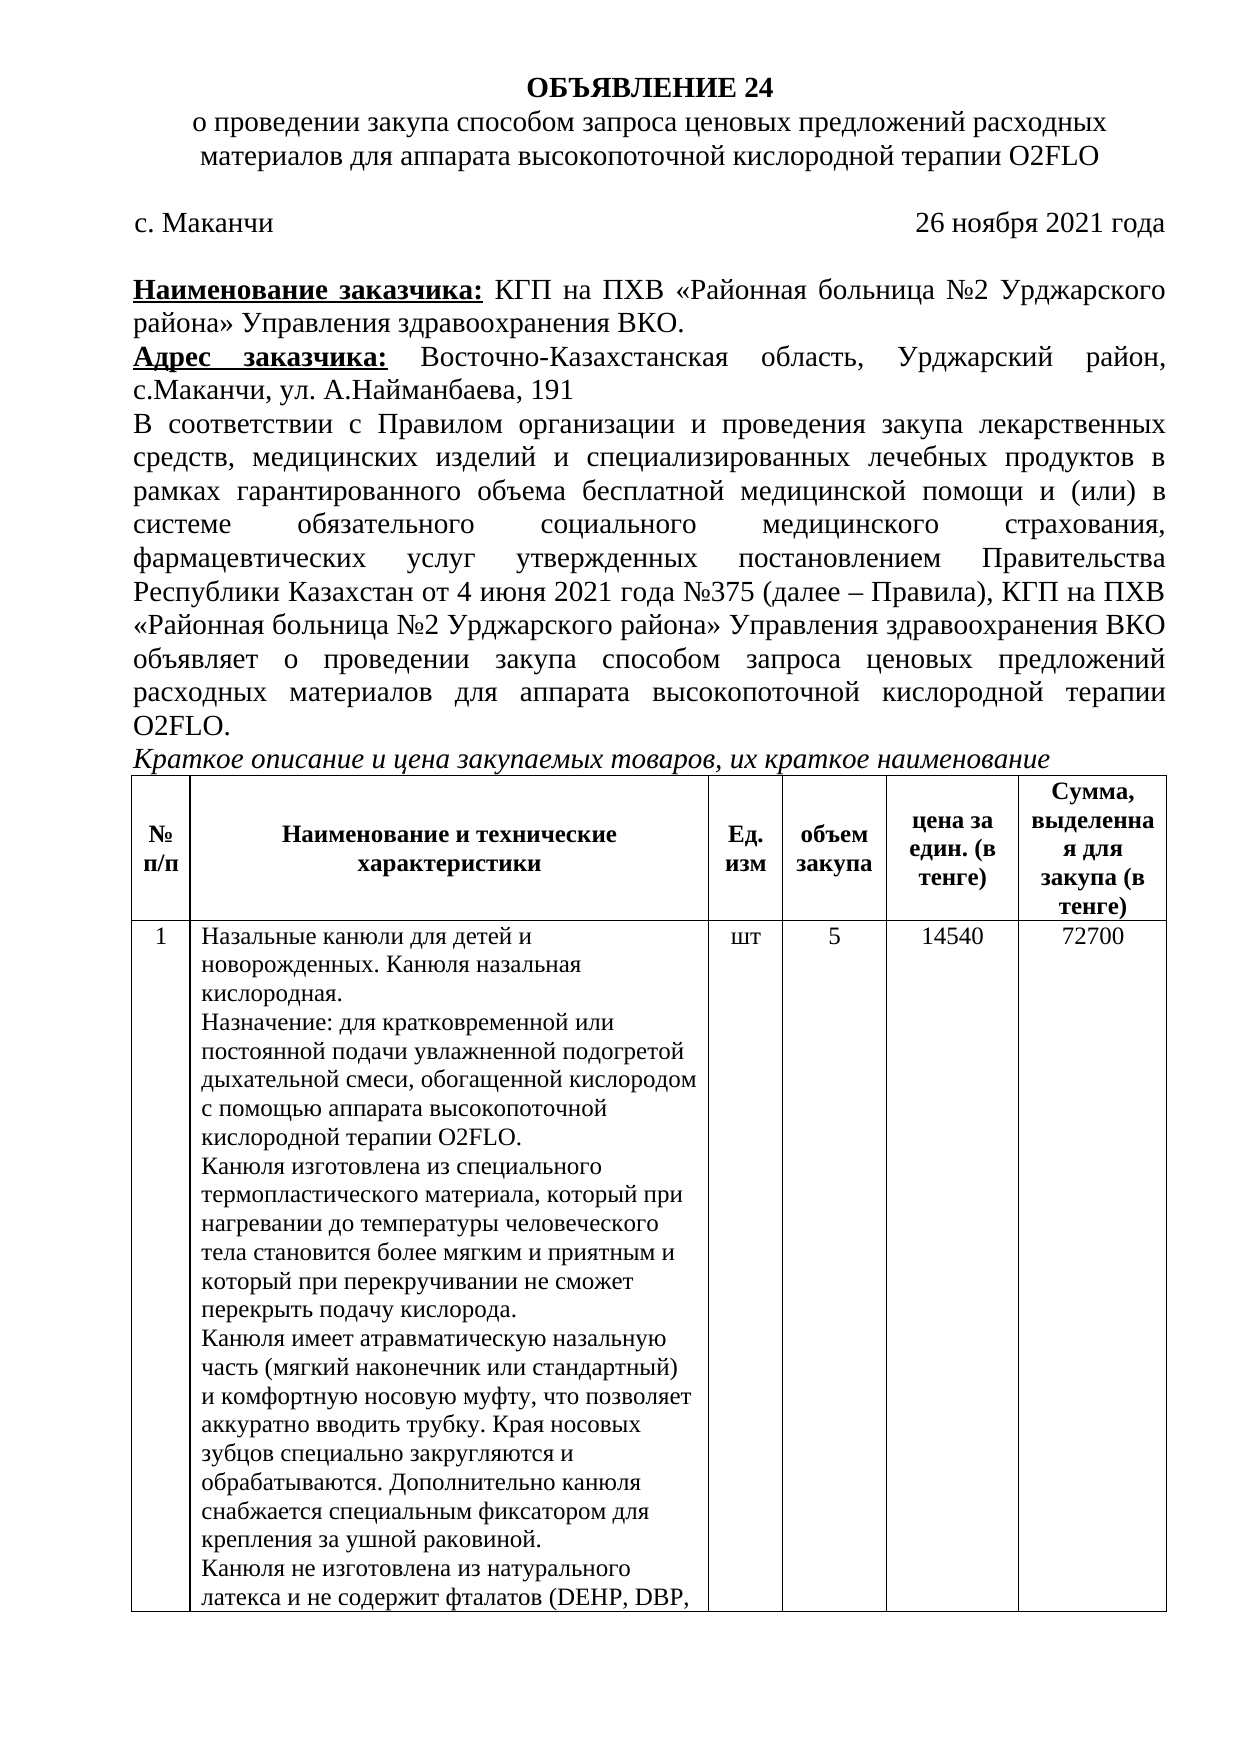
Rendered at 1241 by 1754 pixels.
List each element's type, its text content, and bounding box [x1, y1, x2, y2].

table_cell 5 [783, 921, 886, 1611]
table_cell 72700 [1019, 921, 1166, 1611]
table_header № п/п [132, 776, 189, 920]
table_cell шт [709, 921, 782, 1611]
table_header Сумма, выделенная для закупа (в тенге) [1019, 776, 1166, 920]
table_header Наименование и технические характеристики [191, 776, 708, 920]
table_cell 1 [132, 921, 189, 1611]
table_header объем закупа [783, 776, 886, 920]
text В соответствии с Правилом организации и проведения закупа лекарственных средств, медицинских изделий и специализированных лечебных продуктов в рамках гарантированного объема бесплатной медицинской помощи и (или) в системе обязательного социального медицинского страхования, фармацевтических услуг утвержденных постановлением Правительства Республики Казахстан от 4 июня 2021 года №375 (далее – Правила), КГП на ПХВ «Районная больница №2 Урджарского района» Управления здравоохранения ВКО объявляет о проведении закупа способом запроса ценовых предложений расходных материалов для аппарата высокопоточной кислородной терапии O2FLO. [133, 406, 1167, 741]
table_header Ед. изм [709, 776, 782, 920]
text с. Маканчи 26 ноября 2021 года [133, 205, 1167, 238]
text о проведении закупа способом запроса ценовых предложений расходных материалов для аппарата высокопоточной кислородной терапии O2FLO [133, 104, 1167, 171]
table_cell 14540 [887, 921, 1018, 1611]
text ОБЪЯВЛЕНИЕ 24 [58, 71, 1167, 104]
text Наименование заказчика: КГП на ПХВ «Районная больница №2 Урджарского района» Управления здравоохранения ВКО. [133, 272, 1167, 339]
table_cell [191, 921, 708, 1611]
text Краткое описание и цена закупаемых товаров, их краткое наименование [133, 741, 1167, 775]
text Адрес заказчика: Восточно-Казахстанская область, Урджарский район, с.Маканчи, ул. А.Найманбаева, 191 [133, 339, 1167, 406]
table_header цена за един. (в тенге) [887, 776, 1018, 920]
